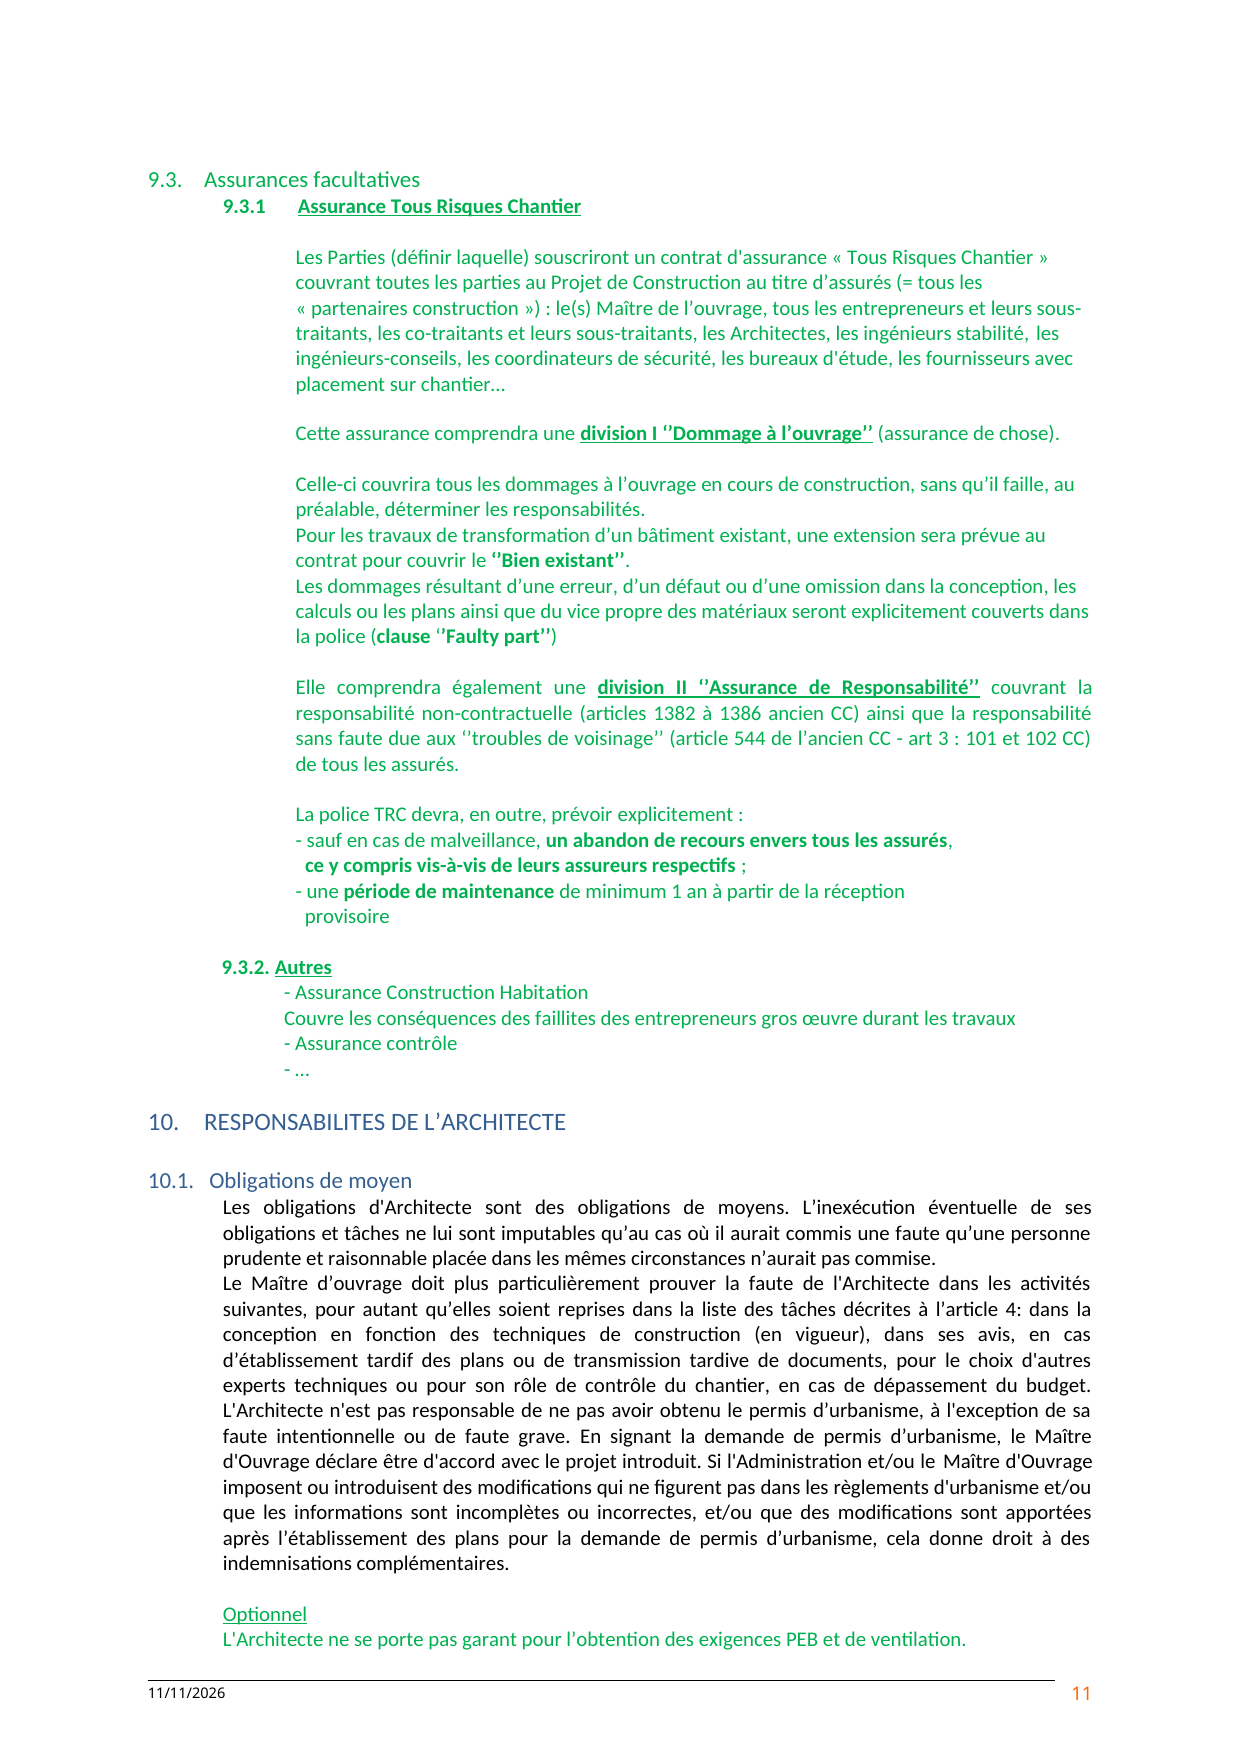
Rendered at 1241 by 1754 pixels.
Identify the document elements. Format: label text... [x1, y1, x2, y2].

text Le Maître d’ouvrage doit plus particulièrement prouver la faute de l'Architecte dans les activités suivantes, pour autant qu’elles soient reprises dans la liste des tâches décrites à l’article 4: dans la conception en fonction des techniques de construction (en vigueur), dans ses avis, en cas d’établissement tardif des plans ou de transmission tardive de documents, pour le choix d'autres experts techniques ou pour son rôle de contrôle du chantier, en cas de dépassement du budget. L'Architecte n'est pas responsable de ne pas avoir obtenu le permis d’urbanisme, à l'exception de sa faute intentionnelle ou de faute grave. En signant la demande de permis d’urbanisme, le Maître d'Ouvrage déclare être d'accord avec le projet introduit. Si l'Administration et/ou le Maître d'Ouvrage imposent ou introduisent des modifications qui ne figurent pas dans les règlements d'urbanisme et/ou que les informations sont incomplètes ou incorrectes, et/ou que des modifications sont apportées après l’établissement des plans pour la demande de permis d’urbanisme, cela donne droit à des indemnisations complémentaires. [223, 1271, 1093, 1576]
text 9.3.2. Autres [148, 954, 1093, 979]
text Les obligations d'Architecte sont des obligations de moyens. L’inexécution éventuelle de ses obligations et tâches ne lui sont imputables qu’au cas où il aurait commis une faute qu’une personne prudente et raisonnable placée dans les mêmes circonstances n’aurait pas commise. [223, 1194, 1093, 1271]
text Les dommages résultant d’une erreur, d’un défaut ou d’une omission dans la conception, les calculs ou les plans ainsi que du vice propre des matériaux seront explicitement couverts dans la police (clause ‘’Faulty part’’) [295, 573, 1093, 649]
text Les Parties (définir laquelle) souscriront un contrat d'assurance « Tous Risques Chantier » couvrant toutes les parties au Projet de Construction au titre d’assurés (= tous les « partenaires construction ») : le(s) Maître de l’ouvrage, tous les entrepreneurs et leurs sous-traitants, les co-traitants et leurs sous-traitants, les Architectes, les ingénieurs stabilité, les ingénieurs-conseils, les coordinateurs de sécurité, les bureaux d'étude, les fournisseurs avec placement sur chantier… [295, 218, 1093, 420]
subtitle Obligations de moyen [148, 1166, 1093, 1194]
subtitle RESPONSABILITES DE L’ARCHITECTE [148, 1106, 1093, 1137]
text Elle comprendra également une division II ‘’Assurance de Responsabilité’’ couvrant la responsabilité non-contractuelle (articles 1382 à 1386 ancien CC) ainsi que la responsabilité sans faute due aux ‘’troubles de voisinage’’ (article 544 de l’ancien CC - art 3 : 101 et 102 CC) de tous les assurés. [295, 674, 1093, 776]
text Optionnel [223, 1601, 1093, 1626]
text - Assurance Construction Habitation Couvre les conséquences des faillites des entrepreneurs gros œuvre durant les travaux - Assurance contrôle [284, 979, 1093, 1056]
text - … [284, 1056, 1093, 1081]
text L'Architecte ne se porte pas garant pour l’obtention des exigences PEB et de ventilation. [223, 1626, 1093, 1652]
list Assurance Tous Risques Chantier [223, 193, 1093, 218]
text Cette assurance comprendra une division I ‘’Dommage à l’ouvrage’’ (assurance de chose). Celle-ci couvrira tous les dommages à l’ouvrage en cours de construction, sans qu’il faille, au préalable, déterminer les responsabilités. [295, 420, 1093, 522]
text Pour les travaux de transformation d’un bâtiment existant, une extension sera prévue au contrat pour couvrir le ‘’Bien existant’’. [295, 522, 1093, 573]
subtitle Assurances facultatives [148, 165, 1093, 193]
text La police TRC devra, en outre, prévoir explicitement : - sauf en cas de malveillance, un abandon de recours envers tous les assurés, ce y compris vis-à-vis de leurs assureurs respectifs ; - une période de maintenance de minimum 1 an à partir de la réception provisoire [295, 802, 1093, 929]
